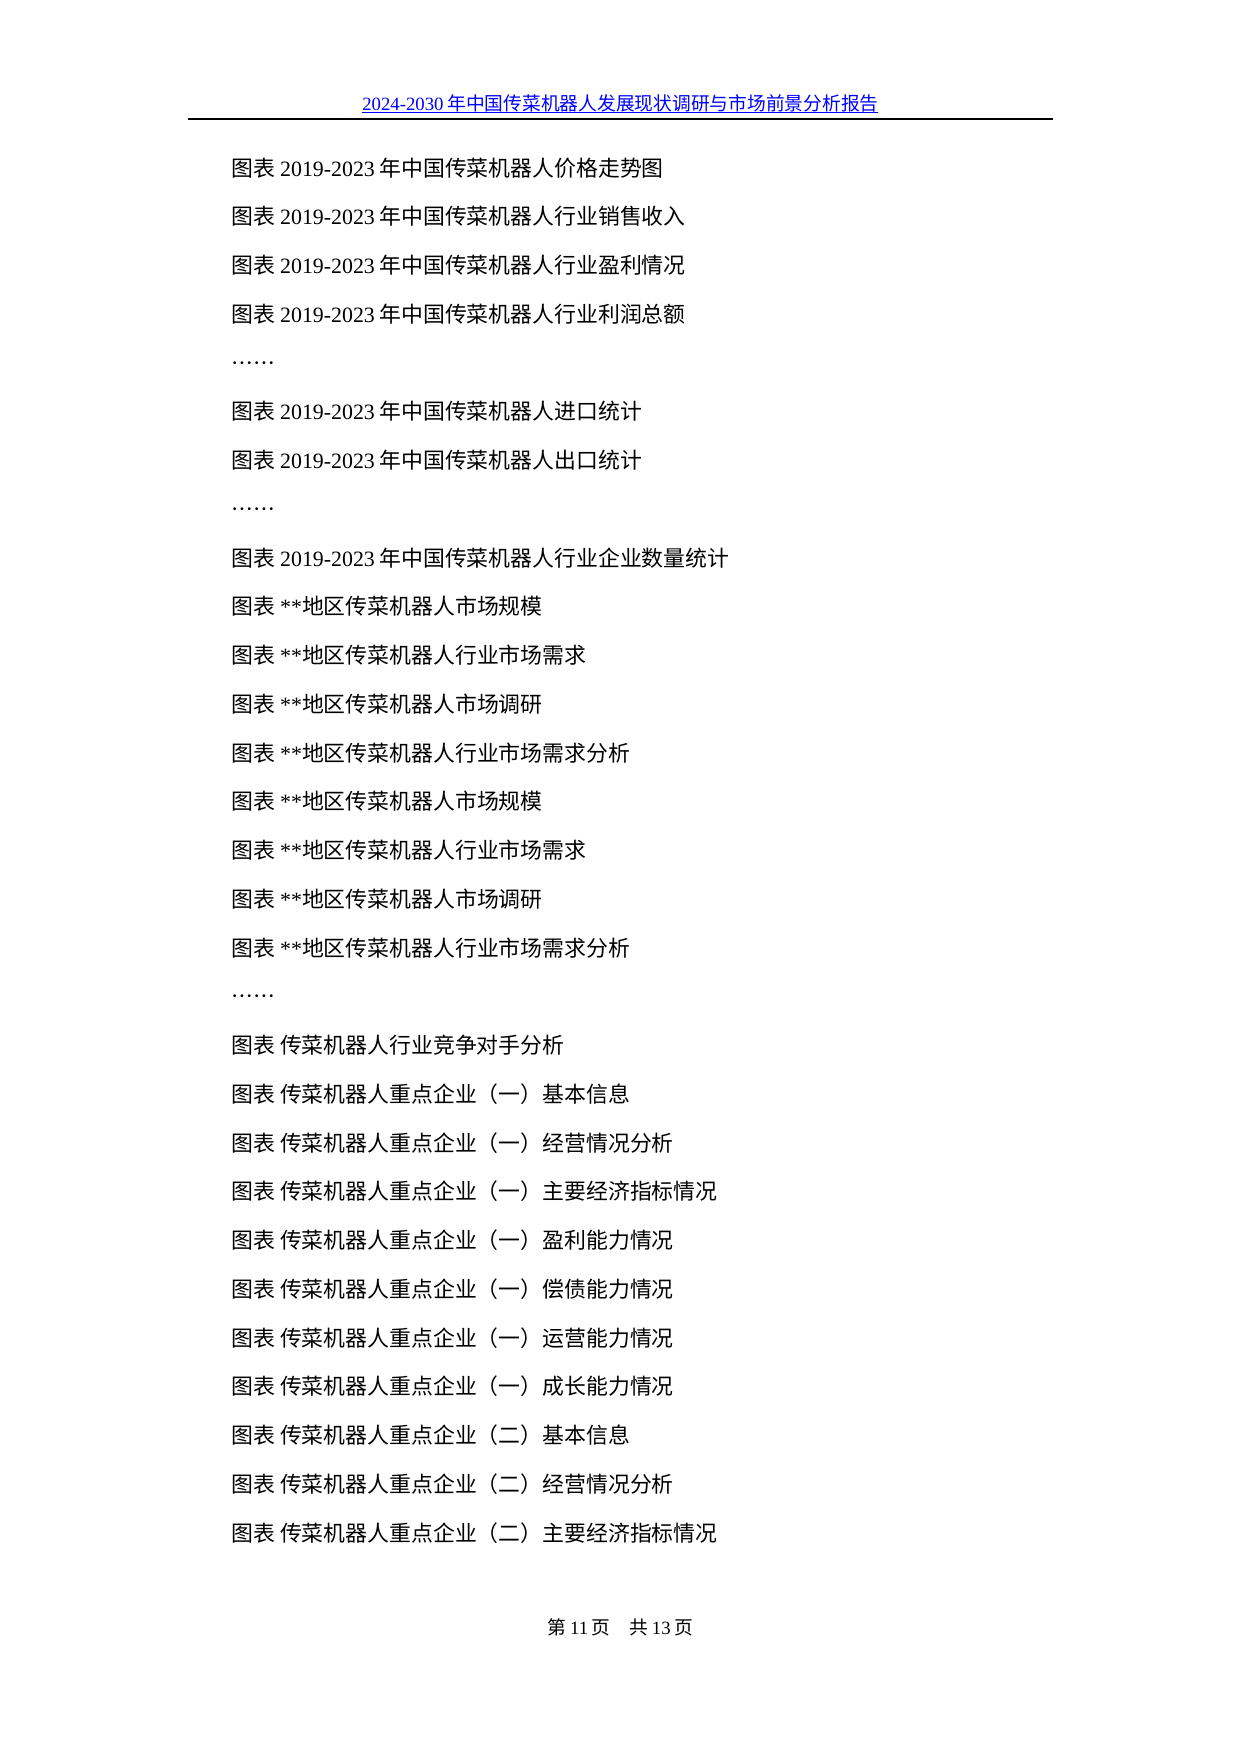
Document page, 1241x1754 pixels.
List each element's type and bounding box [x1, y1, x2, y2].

text [187, 150, 1053, 1548]
